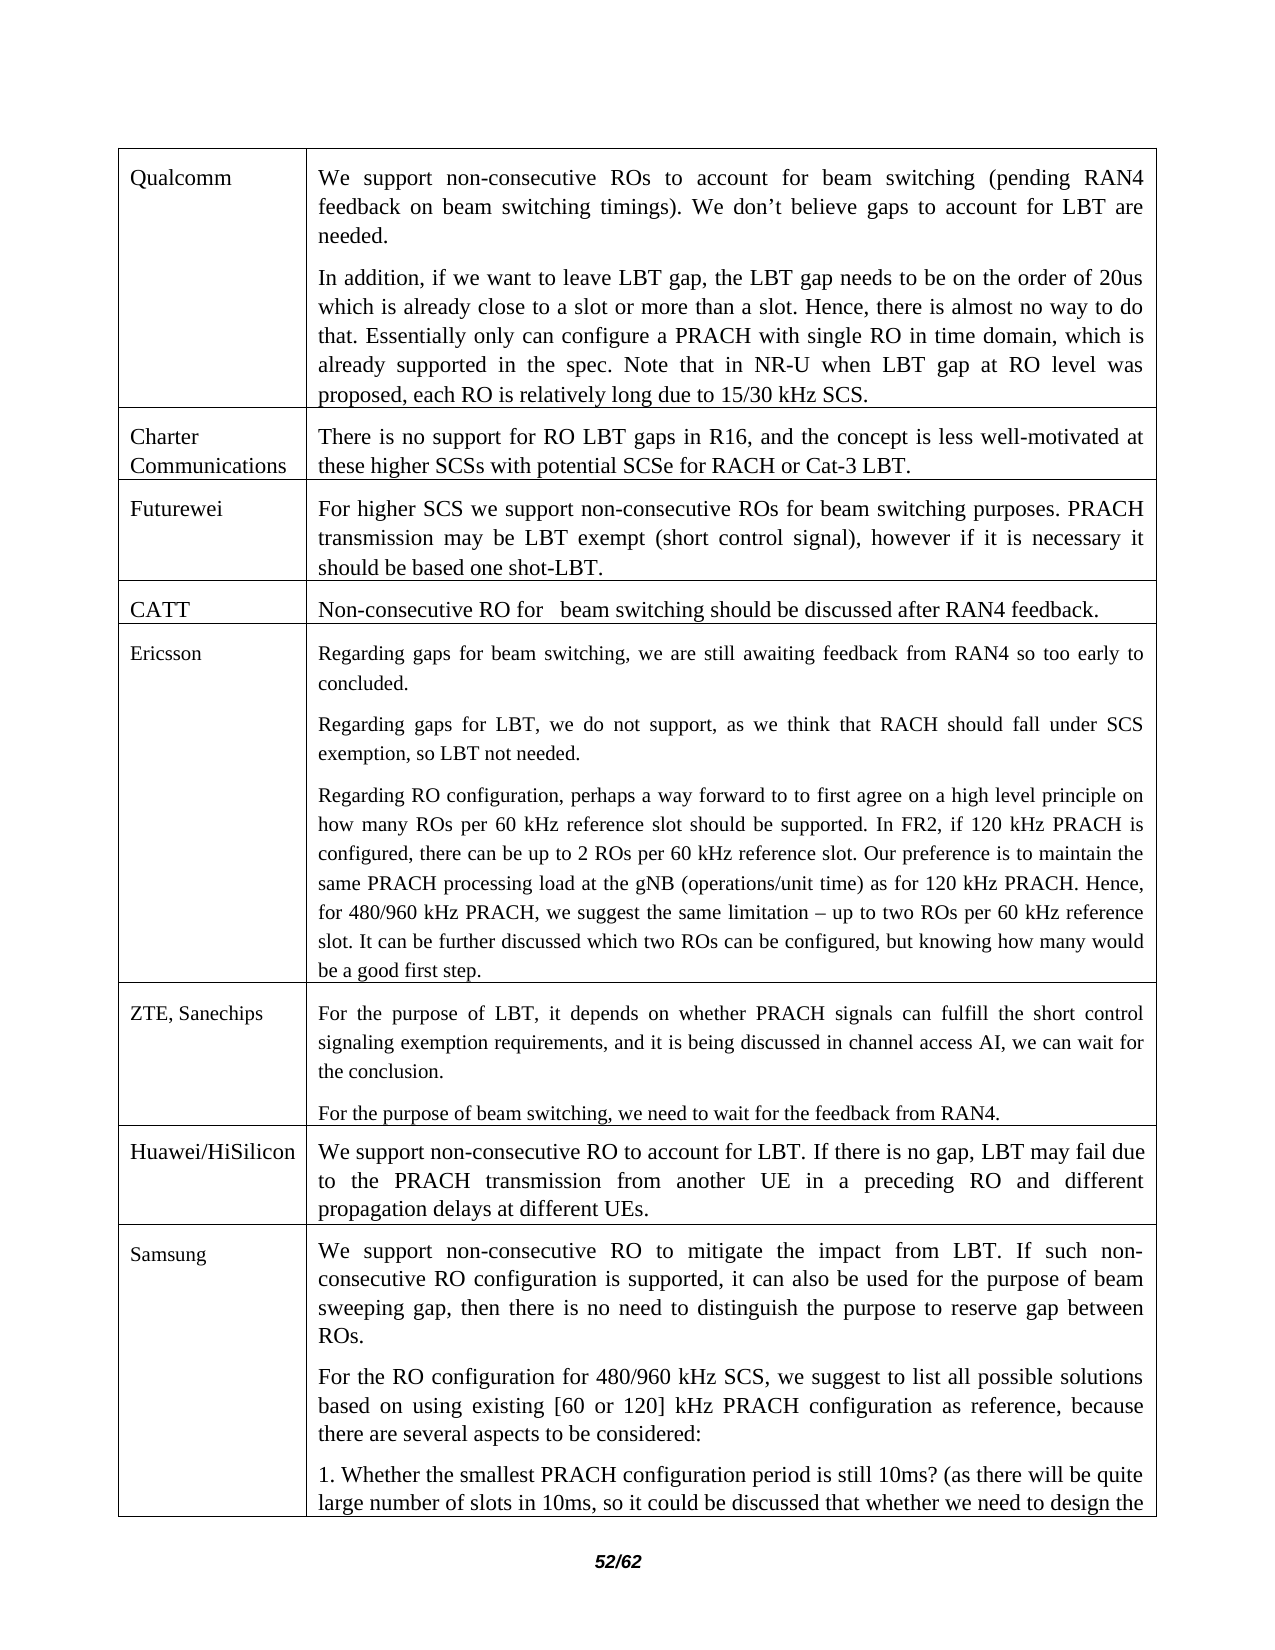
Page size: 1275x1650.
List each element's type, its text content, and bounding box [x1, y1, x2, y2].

table_cell Qualcomm [119, 149, 306, 407]
table_cell Regarding gaps for beam switching, we are still awaiting feedback from RAN4 so too early to concluded. Regarding gaps for LBT, we do not support, as we think that RACH should fall under SCS exemption, so LBT not needed. Regarding RO configuration, perhaps a way forward to to first agree on a high level principle on how many ROs per 60 kHz reference slot should be supported. In FR2, if 120 kHz PRACH is configured, there can be up to 2 ROs per 60 kHz reference slot. Our preference is to maintain the same PRACH processing load at the gNB (operations/unit time) as for 120 kHz PRACH. Hence, for 480/960 kHz PRACH, we suggest the same limitation – up to two ROs per 60 kHz reference slot. It can be further discussed which two ROs can be configured, but knowing how many would be a good first step. [307, 624, 1156, 982]
table_cell Charter Communications [119, 408, 306, 479]
table_cell We support non-consecutive RO to account for LBT. If there is no gap, LBT may fail due to the PRACH transmission from another UE in a preceding RO and different propagation delays at different UEs. [307, 1126, 1156, 1223]
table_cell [307, 1225, 1156, 1516]
table_cell Ericsson [119, 624, 306, 982]
table_cell Samsung [119, 1225, 306, 1516]
table_cell We support non-consecutive ROs to account for beam switching (pending RAN4 feedback on beam switching timings). We don’t believe gaps to account for LBT are needed. In addition, if we want to leave LBT gap, the LBT gap needs to be on the order of 20us which is already close to a slot or more than a slot. Hence, there is almost no way to do that. Essentially only can configure a PRACH with single RO in time domain, which is already supported in the spec. Note that in NR-U when LBT gap at RO level was proposed, each RO is relatively long due to 15/30 kHz SCS. [307, 149, 1156, 407]
table_cell ZTE, Sanechips [119, 983, 306, 1125]
table_cell There is no support for RO LBT gaps in R16, and the concept is less well-motivated at these higher SCSs with potential SCSe for RACH or Cat-3 LBT. [307, 408, 1156, 479]
table_cell Huawei/HiSilicon [119, 1126, 306, 1223]
table_cell Futurewei [119, 480, 306, 580]
table_cell CATT [119, 581, 306, 623]
table_cell For the purpose of LBT, it depends on whether PRACH signals can fulfill the short control signaling exemption requirements, and it is being discussed in channel access AI, we can wait for the conclusion. For the purpose of beam switching, we need to wait for the feedback from RAN4. [307, 983, 1156, 1125]
table_cell Non-consecutive RO for beam switching should be discussed after RAN4 feedback. [307, 581, 1156, 623]
table_cell For higher SCS we support non-consecutive ROs for beam switching purposes. PRACH transmission may be LBT exempt (short control signal), however if it is necessary it should be based one shot-LBT. [307, 480, 1156, 580]
